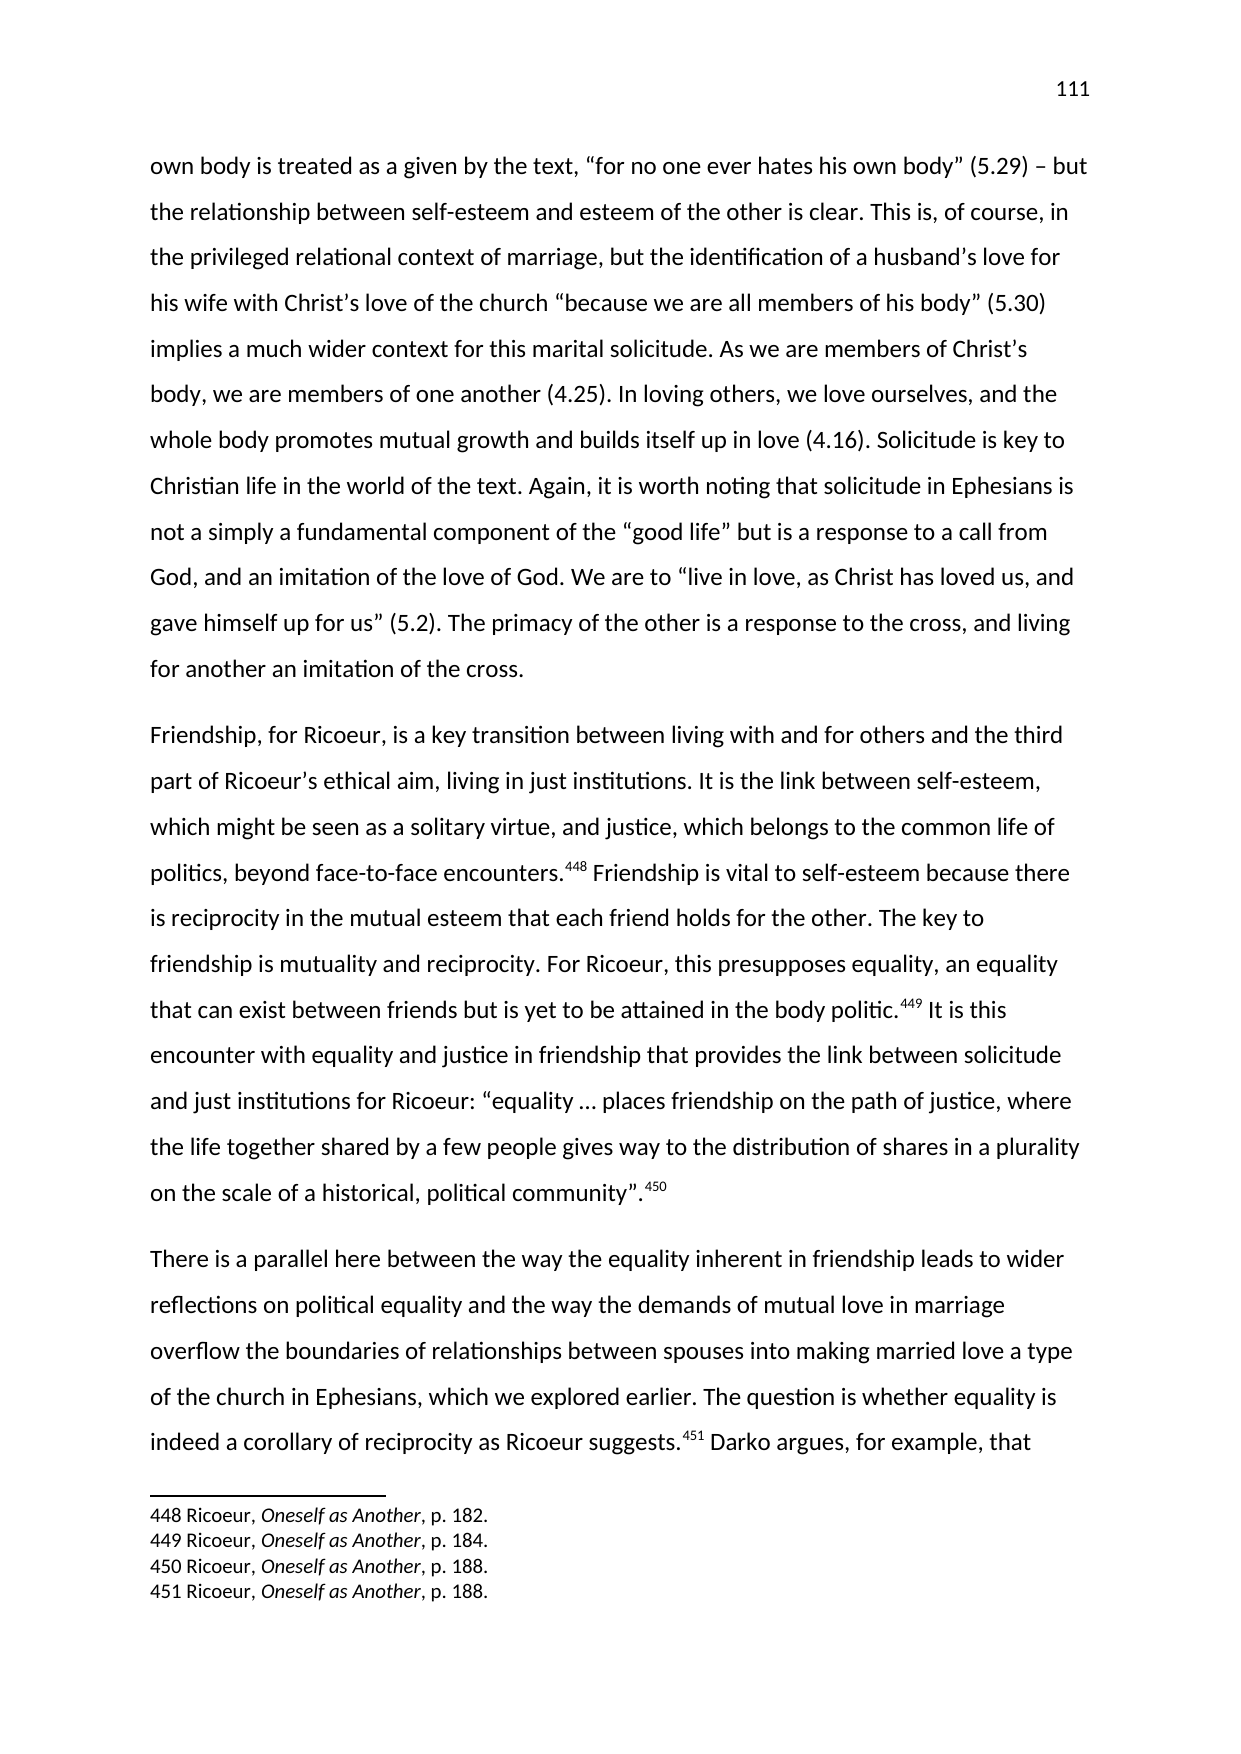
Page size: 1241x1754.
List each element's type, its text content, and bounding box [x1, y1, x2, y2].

text Friendship, for Ricoeur, is a key transition between living with and for others and the third part of Ricoeur’s ethical aim, living in just institutions. It is the link between self-esteem, which might be seen as a solitary virtue, and justice, which belongs to the common life of politics, beyond face-to-face encounters. Friendship is vital to self-esteem because there is reciprocity in the mutual esteem that each friend holds for the other. The key to friendship is mutuality and reciprocity. For Ricoeur, this presupposes equality, an equality that can exist between friends but is yet to be attained in the body politic. It is this encounter with equality and justice in friendship that provides the link between solicitude and just institutions for Ricoeur: “equality … places friendship on the path of justice, where the life together shared by a few people gives way to the distribution of shares in a plurality on the scale of a historical, political community”. [150, 719, 1090, 1207]
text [150, 1243, 1090, 1457]
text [150, 150, 1090, 683]
